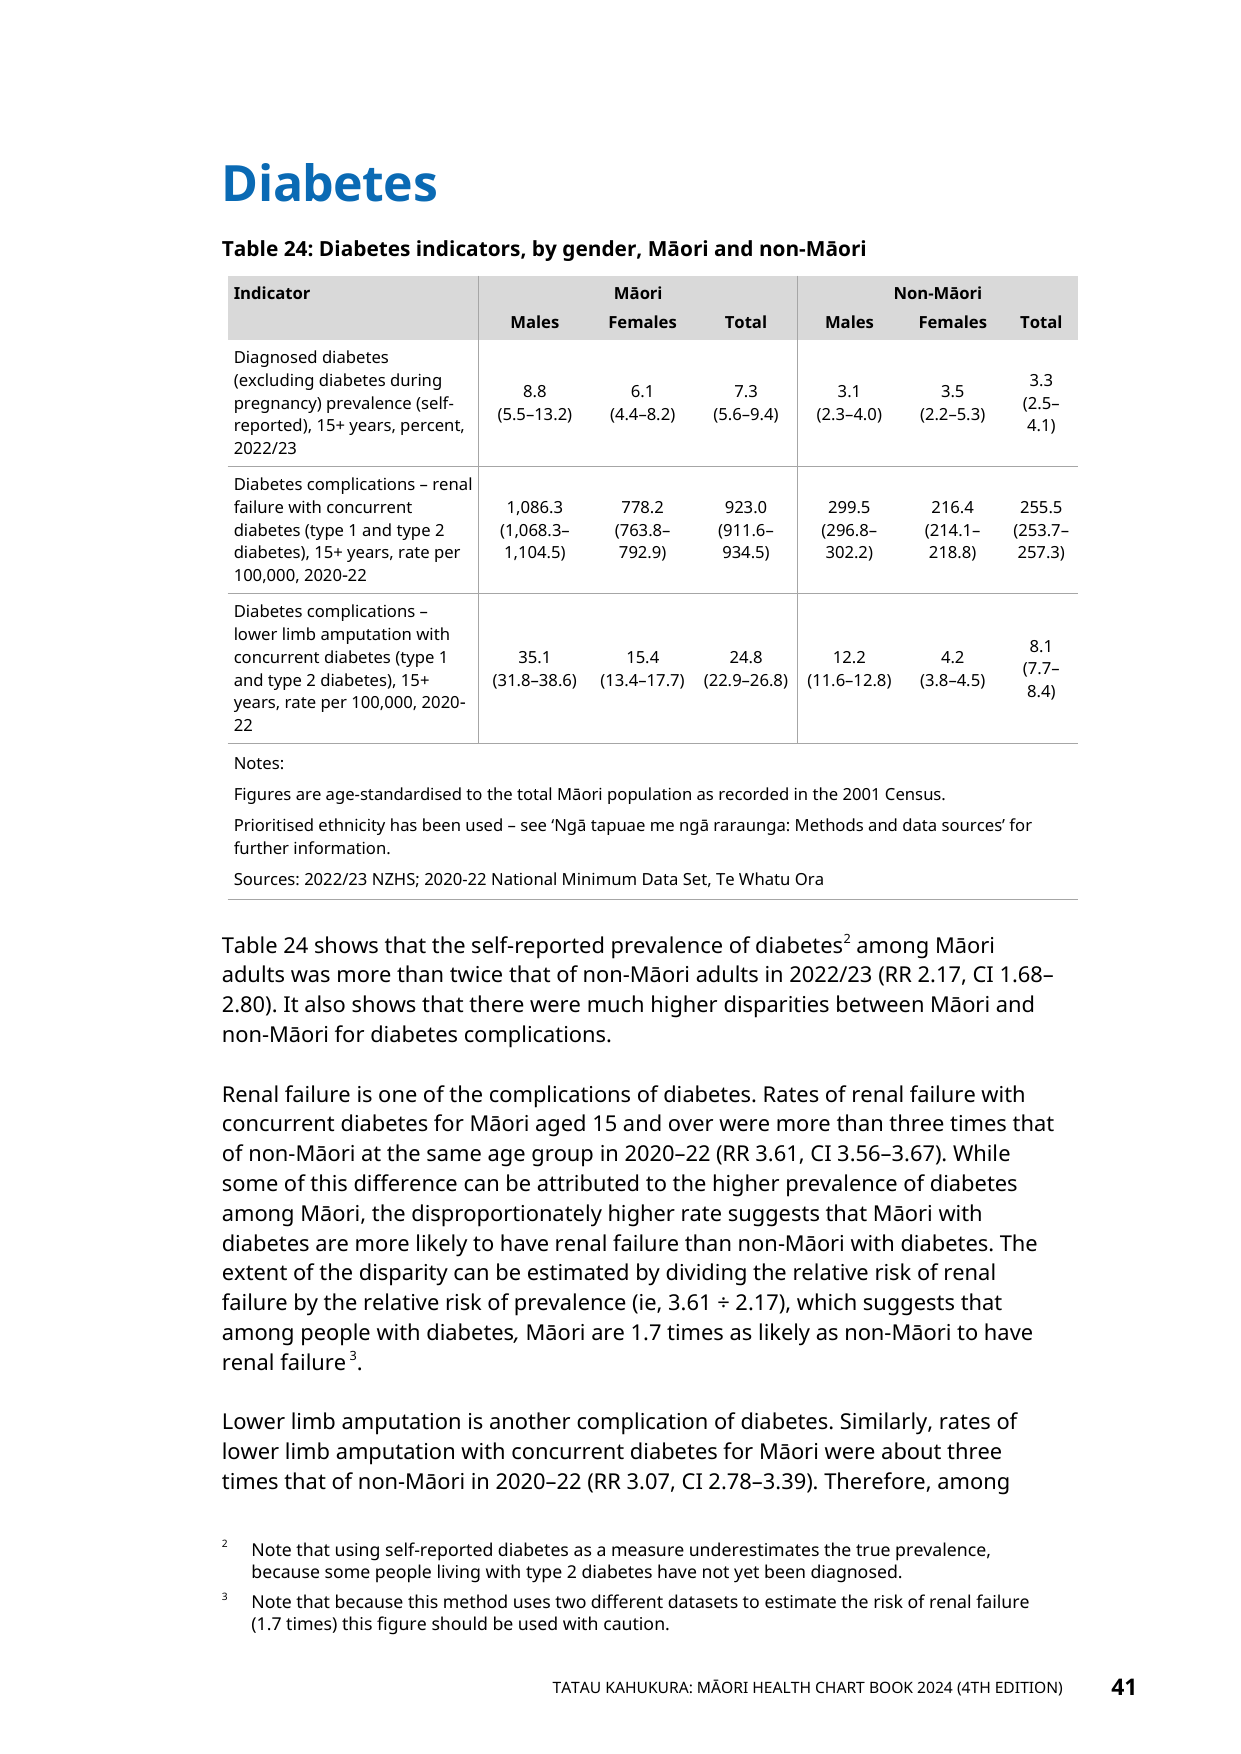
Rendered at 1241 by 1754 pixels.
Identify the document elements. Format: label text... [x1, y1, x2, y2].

table_cell 35.1 (31.8–38.6) [479, 594, 591, 743]
text Renal failure is one of the complications of diabetes. Rates of renal failure with concurrent diabetes for Māori aged 15 and over were more than three times that of non-Māori at the same age group in 2020–22 (RR 3.61, CI 3.56–3.67). While some of this difference can be attributed to the higher prevalence of diabetes among Māori, the disproportionately higher rate suggests that Māori with diabetes are more likely to have renal failure than non-Māori with diabetes. The extent of the disparity can be estimated by dividing the relative risk of renal failure by the relative risk of prevalence (ie, 3.61 ÷ 2.17), which suggests that among people with diabetes, Māori are 1.7 times as likely as non-Māori to have renal failure . [222, 1079, 1063, 1377]
table_cell 12.2 (11.6–12.8) [798, 594, 901, 743]
table_cell 4.2 (3.8–4.5) [901, 594, 1004, 743]
table_cell 1,086.3 (1,068.3–1,104.5) [479, 467, 591, 593]
table_cell Females [901, 311, 1004, 340]
table_cell Total [1004, 311, 1078, 340]
table_cell 6.1 (4.4–8.2) [591, 340, 694, 466]
table_cell Total [694, 311, 797, 340]
table_header Indicator [228, 276, 478, 340]
table_cell 8.8 (5.5–13.2) [479, 340, 591, 466]
table_cell Males [798, 311, 901, 340]
table_cell 3.5 (2.2–5.3) [901, 340, 1004, 466]
table_cell 3.3 (2.5–4.1) [1004, 340, 1078, 466]
table_cell Males [479, 311, 591, 340]
text Table 24: Diabetes indicators, by gender, Māori and non-Māori [222, 234, 1063, 263]
table_cell 7.3 (5.6–9.4) [694, 340, 797, 466]
table_cell 8.1 (7.7–8.4) [1004, 594, 1078, 743]
table_cell 15.4 (13.4–17.7) [591, 594, 694, 743]
table_cell Diabetes complications – renal failure with concurrent diabetes (type 1 and type 2 diabetes), 15+ years, rate per 100,000, 2020-22 [228, 467, 478, 593]
table_cell Diagnosed diabetes (excluding diabetes during pregnancy) prevalence (self-reported), 15+ years, percent, 2022/23 [228, 340, 478, 466]
table_cell Notes: Figures are age-standardised to the total Māori population as recorded in the 2001 Census. Prioritised ethnicity has been used – see ‘Ngā tapuae me ngā raraunga: Methods and data sources’ for further information. Sources: 2022/23 NZHS; 2020-22 National Minimum Data Set, Te Whatu Ora [228, 744, 1078, 899]
subtitle Diabetes [222, 148, 1063, 216]
table_cell 299.5 (296.8–302.2) [798, 467, 901, 593]
table_header Māori [479, 276, 797, 311]
table_cell 24.8 (22.9–26.8) [694, 594, 797, 743]
table_cell 216.4 (214.1–218.8) [901, 467, 1004, 593]
table_cell Diabetes complications – lower limb amputation with concurrent diabetes (type 1 and type 2 diabetes), 15+ years, rate per 100,000, 2020-22 [228, 594, 478, 743]
table_cell 255.5 (253.7–257.3) [1004, 467, 1078, 593]
table_cell 923.0 (911.6–934.5) [694, 467, 797, 593]
table_cell 3.1 (2.3–4.0) [798, 340, 901, 466]
table_header Non-Māori [798, 276, 1078, 311]
table_cell 778.2 (763.8–792.9) [591, 467, 694, 593]
table_cell Females [591, 311, 694, 340]
text Table 24 shows that the self-reported prevalence of diabetes among Māori adults was more than twice that of non-Māori adults in 2022/23 (RR 2.17, CI 1.68–2.80). It also shows that there were much higher disparities between Māori and non-Māori for diabetes complications. [222, 930, 1063, 1049]
